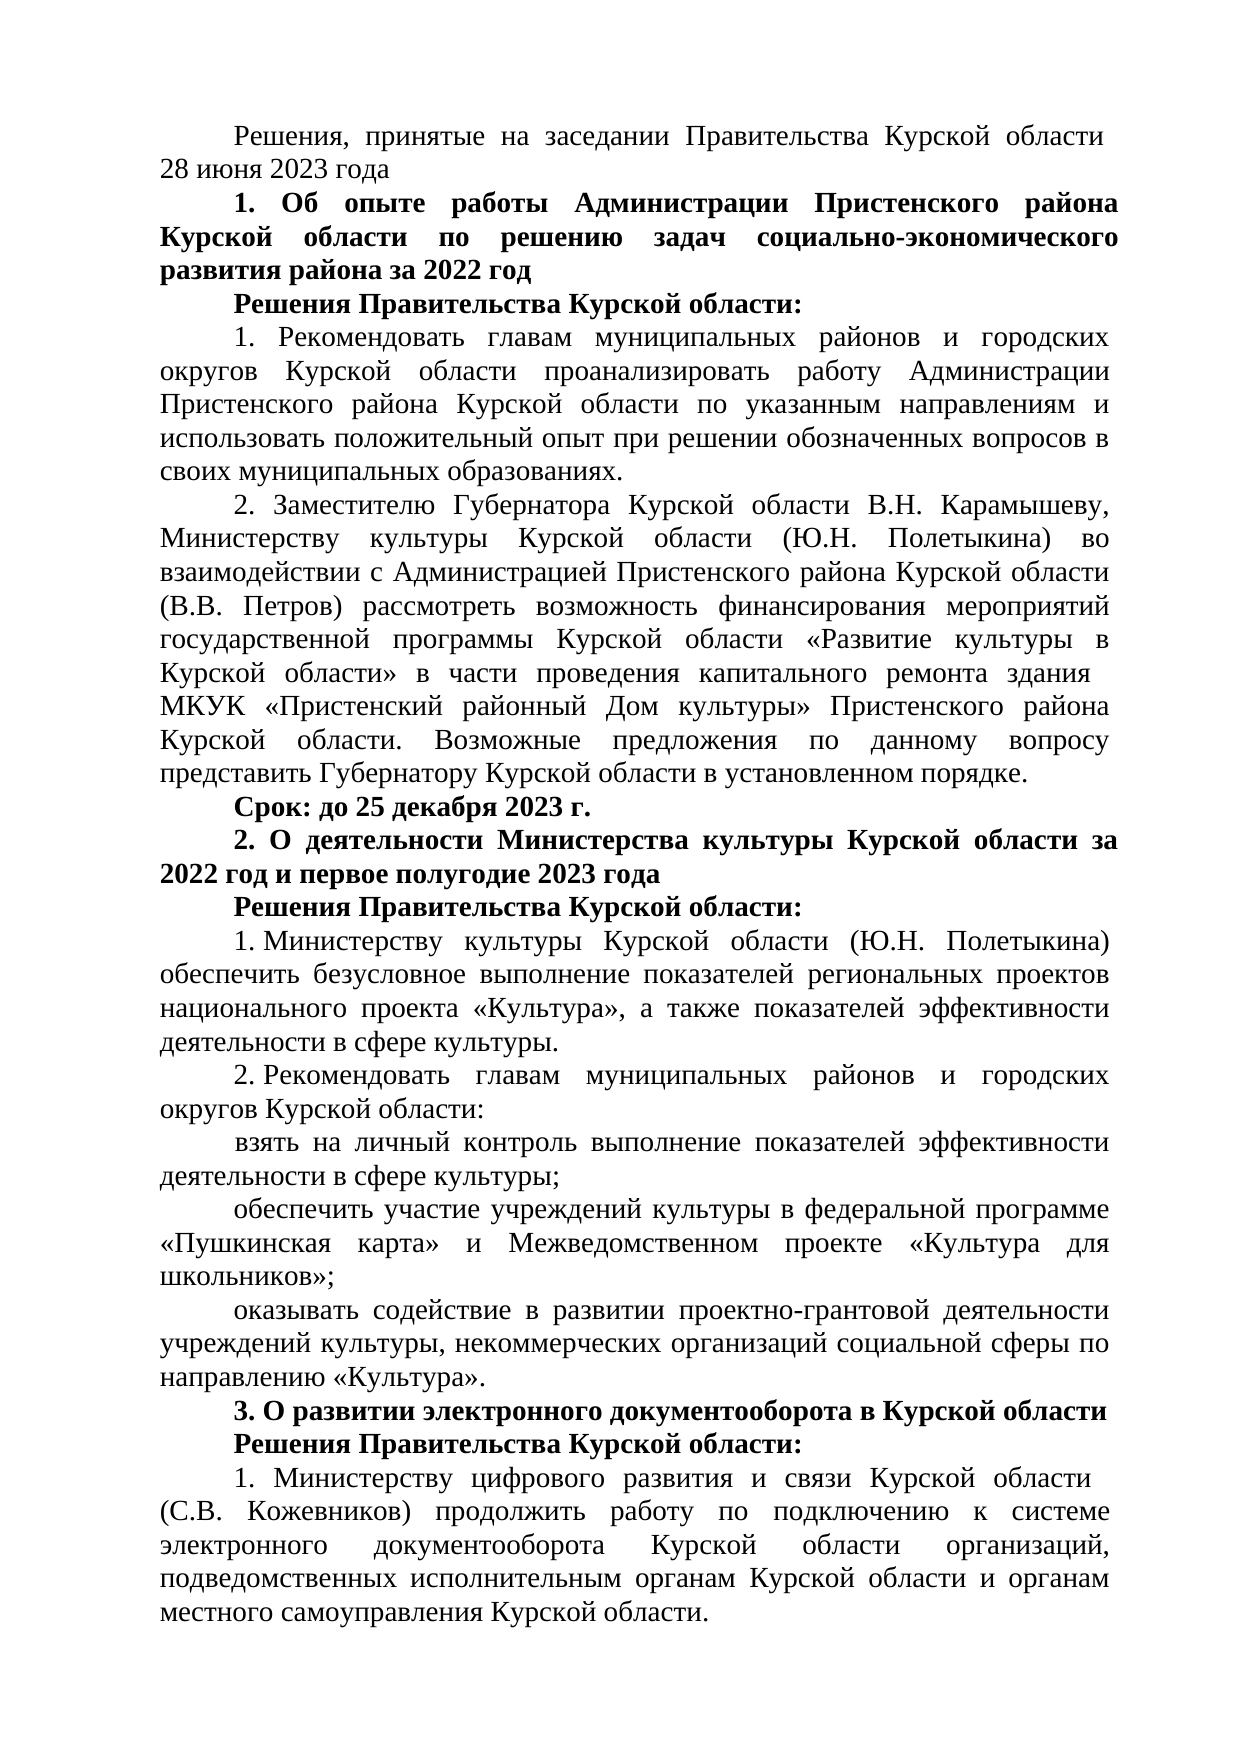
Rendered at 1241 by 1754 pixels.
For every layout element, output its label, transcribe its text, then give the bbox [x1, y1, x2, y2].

text Решения Правительства Курской области: [159, 889, 1119, 923]
text Решения Правительства Курской области: [159, 286, 1119, 319]
text оказывать содействие в развитии проектно-грантовой деятельности учреждений культуры, некоммерческих организаций социальной сферы по направлению «Культура». [159, 1292, 1110, 1393]
text Решения Правительства Курской области: [159, 1426, 1110, 1460]
text 3. О развитии электронного документооборота в Курской области [159, 1393, 1110, 1426]
list Рекомендовать главам муниципальных районов и городских округов Курской области: [159, 1057, 1110, 1124]
list Министерству культуры Курской области (Ю.Н. Полетыкина) обеспечить безусловное выполнение показателей региональных проектов национального проекта «Культура», а также показателей эффективности деятельности в сфере культуры. [159, 923, 1110, 1057]
text Срок: до 25 декабря 2023 г. [159, 789, 1110, 822]
text обеспечить участие учреждений культуры в федеральной программе «Пушкинская карта» и Межведомственном проекте «Культура для школьников»; [159, 1191, 1110, 1292]
text 2. О деятельности Министерства культуры Курской области за 2022 год и первое полугодие 2023 года [159, 822, 1119, 889]
text 1. Министерству цифрового развития и связи Курской области (С.В. Кожевников) продолжить работу по подключению к системе электронного документооборота Курской области организаций, подведомственных исполнительным органам Курской области и органам местного самоуправления Курской области. [159, 1460, 1110, 1627]
text 2. Заместителю Губернатора Курской области В.Н. Карамышеву, Министерству культуры Курской области (Ю.Н. Полетыкина) во взаимодействии с Администрацией Пристенского района Курской области (В.В. Петров) рассмотреть возможность финансирования мероприятий государственной программы Курской области «Развитие культуры в Курской области» в части проведения капитального ремонта здания МКУК «Пристенский районный Дом культуры» Пристенского района Курской области. Возможные предложения по данному вопросу представить Губернатору Курской области в установленном порядке. [159, 487, 1110, 789]
text 1. Рекомендовать главам муниципальных районов и городских округов Курской области проанализировать работу Администрации Пристенского района Курской области по указанным направлениям и использовать положительный опыт при решении обозначенных вопросов в своих муниципальных образованиях. [159, 319, 1110, 487]
text Решения, принятые на заседании Правительства Курской области 28 июня 2023 года [159, 118, 1119, 185]
text 1. Об опыте работы Администрации Пристенского района Курской области по решению задач социально-экономического развития района за 2022 год [159, 185, 1119, 286]
text взять на личный контроль выполнение показателей эффективности деятельности в сфере культуры; [159, 1124, 1110, 1191]
